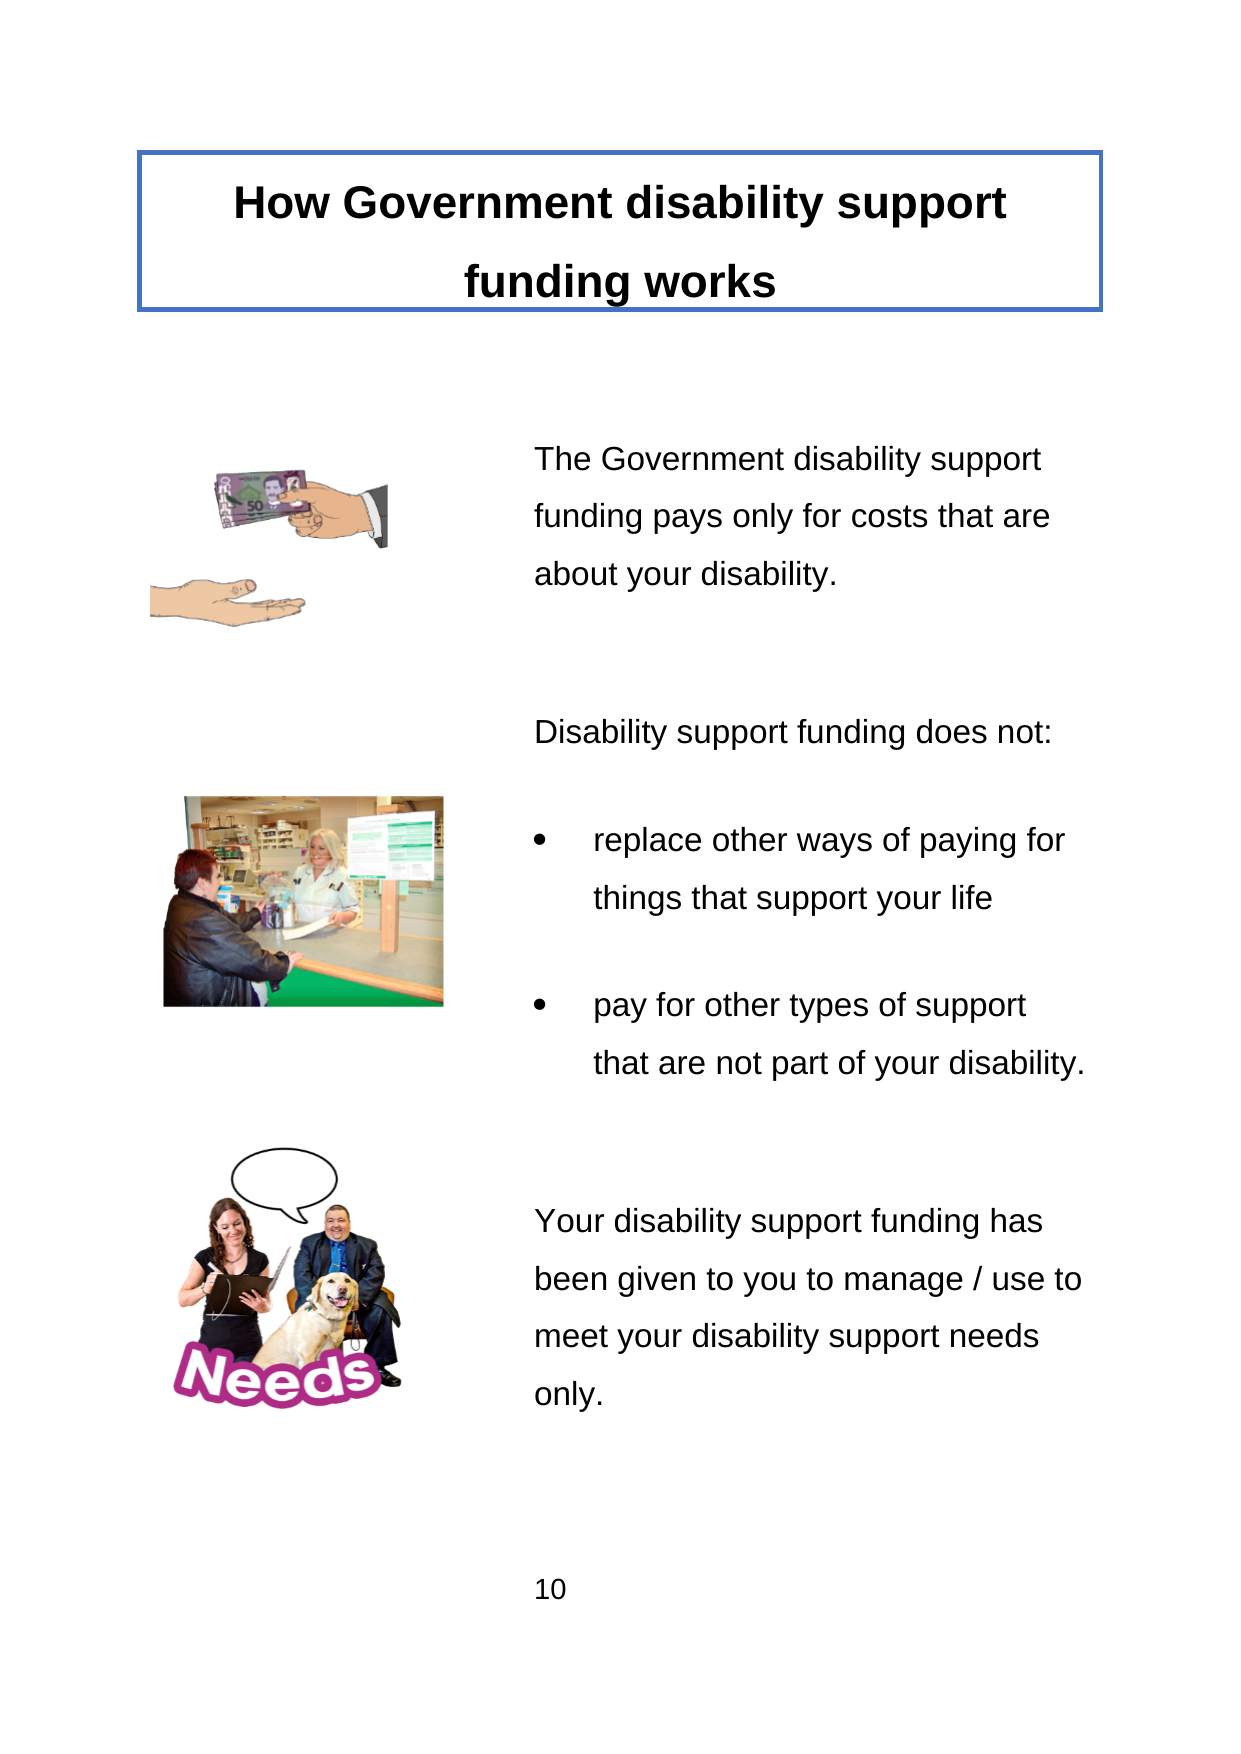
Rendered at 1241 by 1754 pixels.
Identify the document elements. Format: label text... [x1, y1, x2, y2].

picture [159, 788, 444, 1011]
picture [150, 428, 388, 667]
text The Government disability support funding pays only for costs that are about your disability. [534, 439, 1090, 593]
list replace other ways of paying for things that support your life [534, 820, 1090, 916]
subtitle How Government disability support funding works [142, 155, 1099, 307]
text Your disability support funding has been given to you to manage / use to meet your disability support needs only. [534, 1201, 1090, 1412]
picture [167, 1138, 406, 1414]
list pay for other types of support that are not part of your disability. [534, 985, 1090, 1081]
text Disability support funding does not: [534, 712, 1090, 751]
